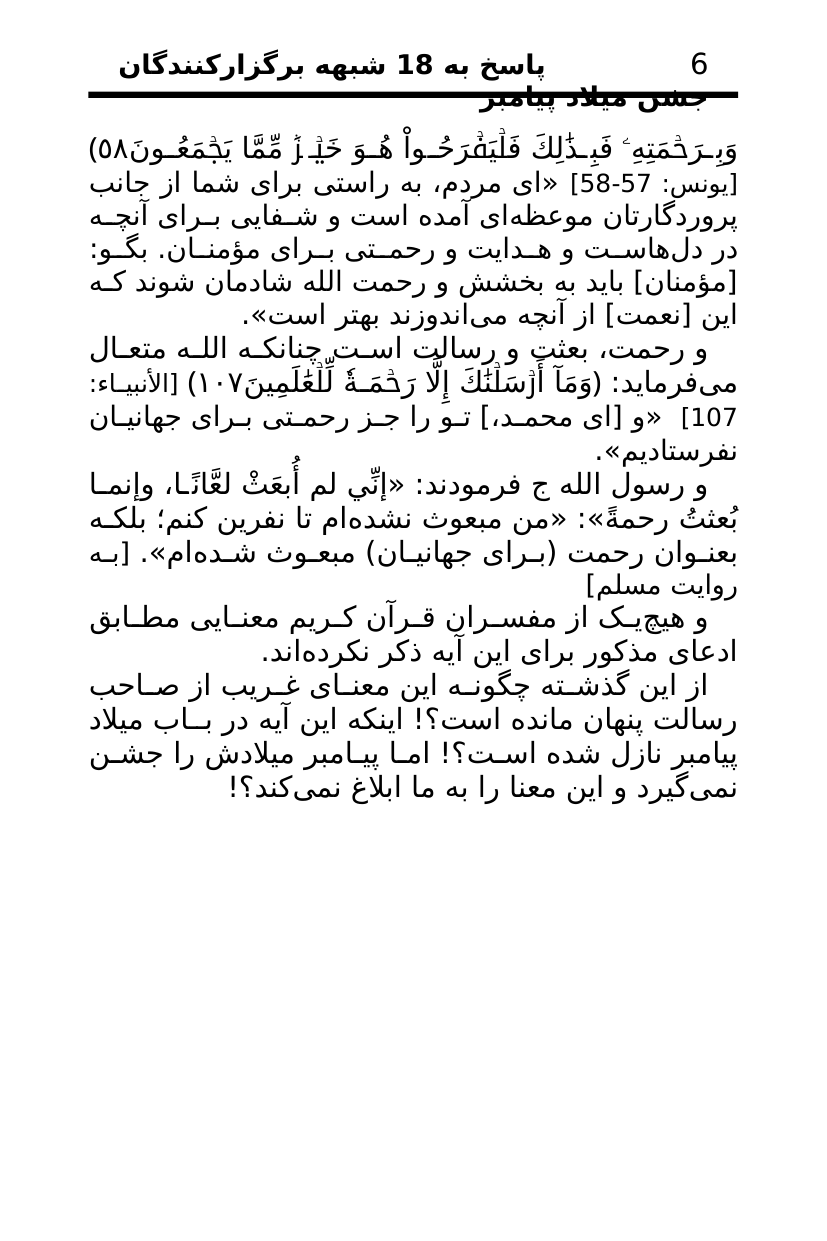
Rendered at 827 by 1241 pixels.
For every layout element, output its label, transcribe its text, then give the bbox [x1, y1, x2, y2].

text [89, 132, 738, 332]
text و رحمت، بعثت و رسالت است چنانکه الله متعال می‌فرماید: ﴿وَمَآ أَرۡسَلۡنَٰكَ إِلَّا رَحۡمَةٗ لِّلۡعَٰلَمِينَ١٠٧﴾ [الأنبياء: 107] «و [ای محمد،] تو را جز رحمتی برای جهانیان نفرستادیم». [89, 332, 738, 467]
text و رسول الله ج فرمودند: «إنِّي لم أُبعَثْ لعَّانًا، وإنما بُعثتُ رحمةً»: «من مبعوث نشده‌ام تا نفرين کنم؛ بلکه بعنوان رحمت (برای جهانيان) مبعوث شده‌ام». [به روایت مسلم] [89, 467, 738, 601]
text از این گذشته چگونه این معنای غریب از صاحب رسالت پنهان مانده است؟! اینکه این آیه در باب میلاد پیامبر نازل شده است؟! اما پیامبر میلادش را جشن نمی‌گیرد و این معنا را به ما ابلاغ نمی‌کند؟! [89, 669, 738, 804]
text و هیچ‌یک از مفسران قرآن کریم معنایی مطابق ادعای مذکور برای این آیه ذکر نکرده‌اند. [89, 601, 738, 669]
